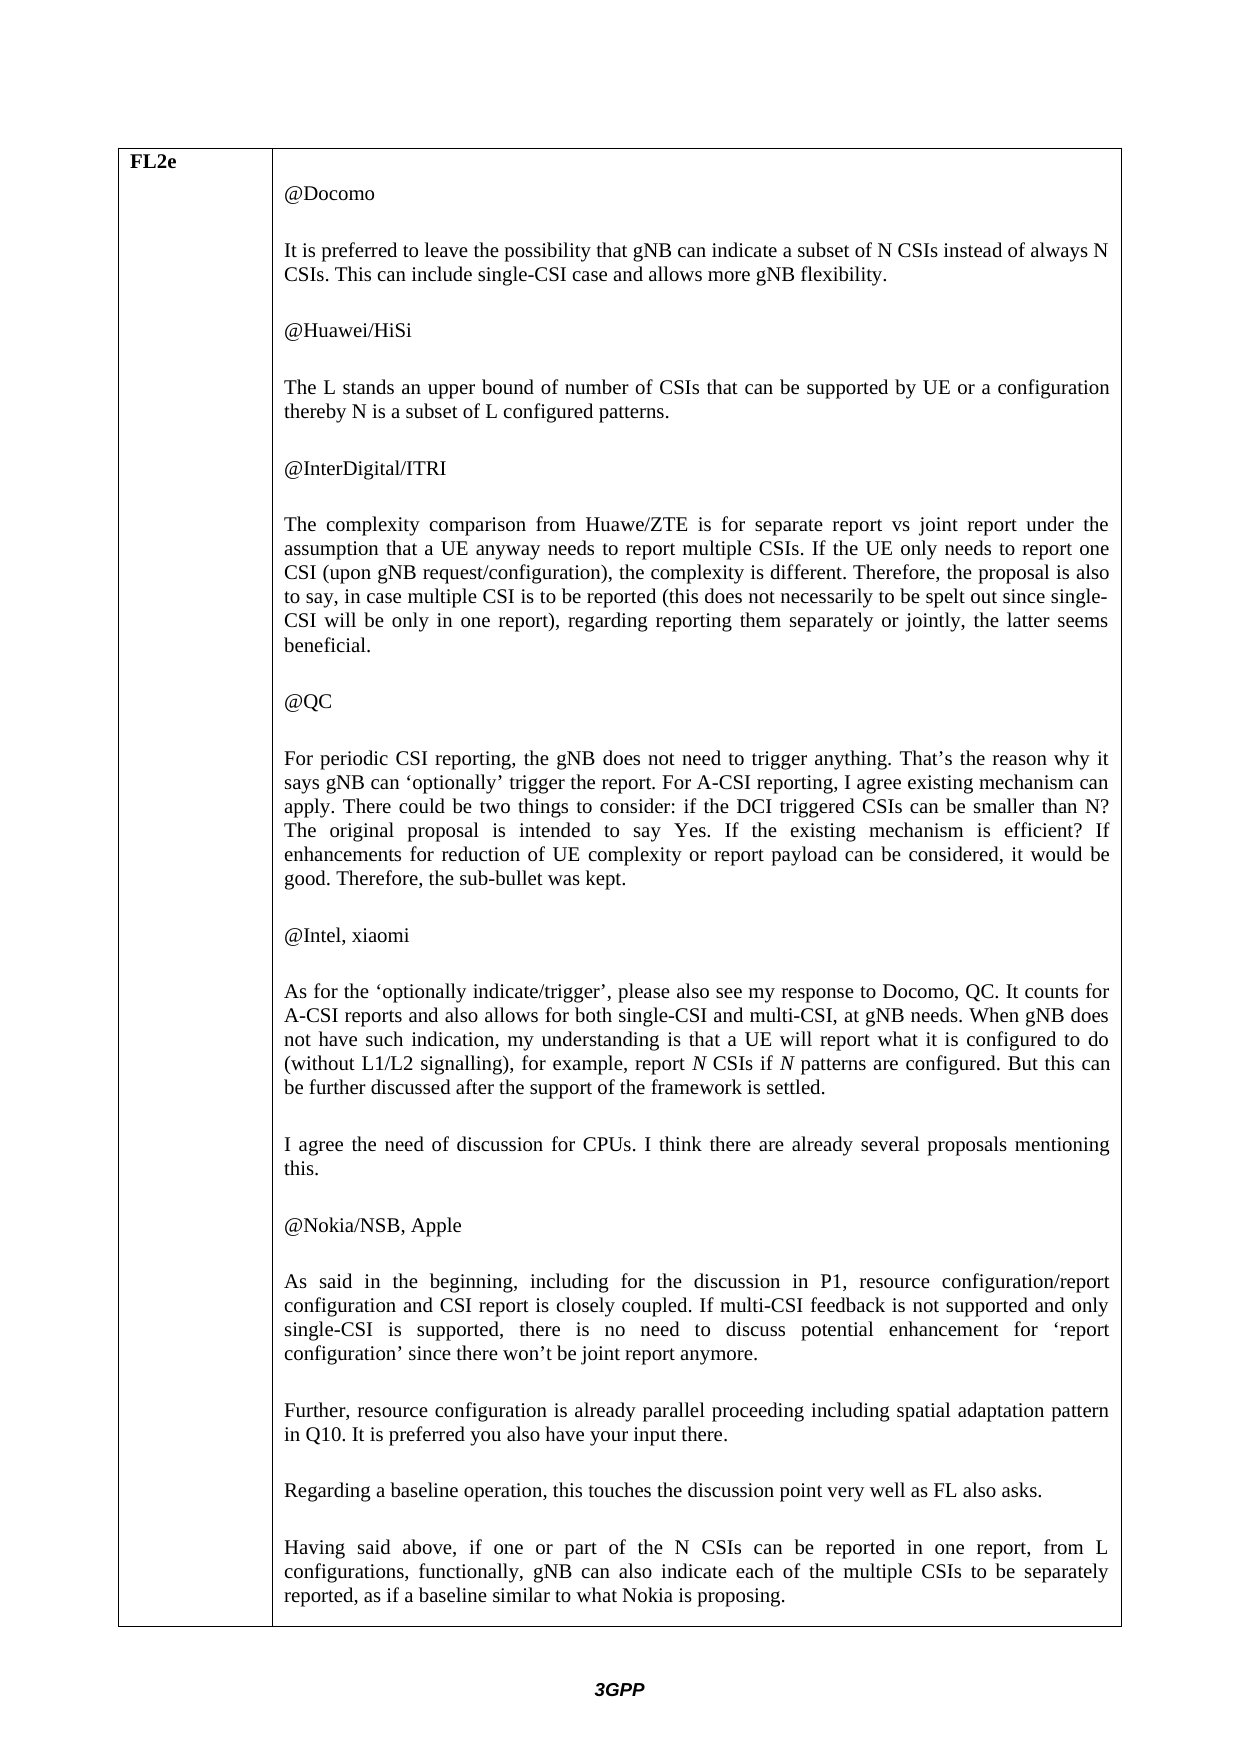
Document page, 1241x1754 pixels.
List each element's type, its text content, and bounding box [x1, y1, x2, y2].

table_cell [273, 149, 1121, 1626]
table_cell FL2e [119, 149, 272, 1626]
